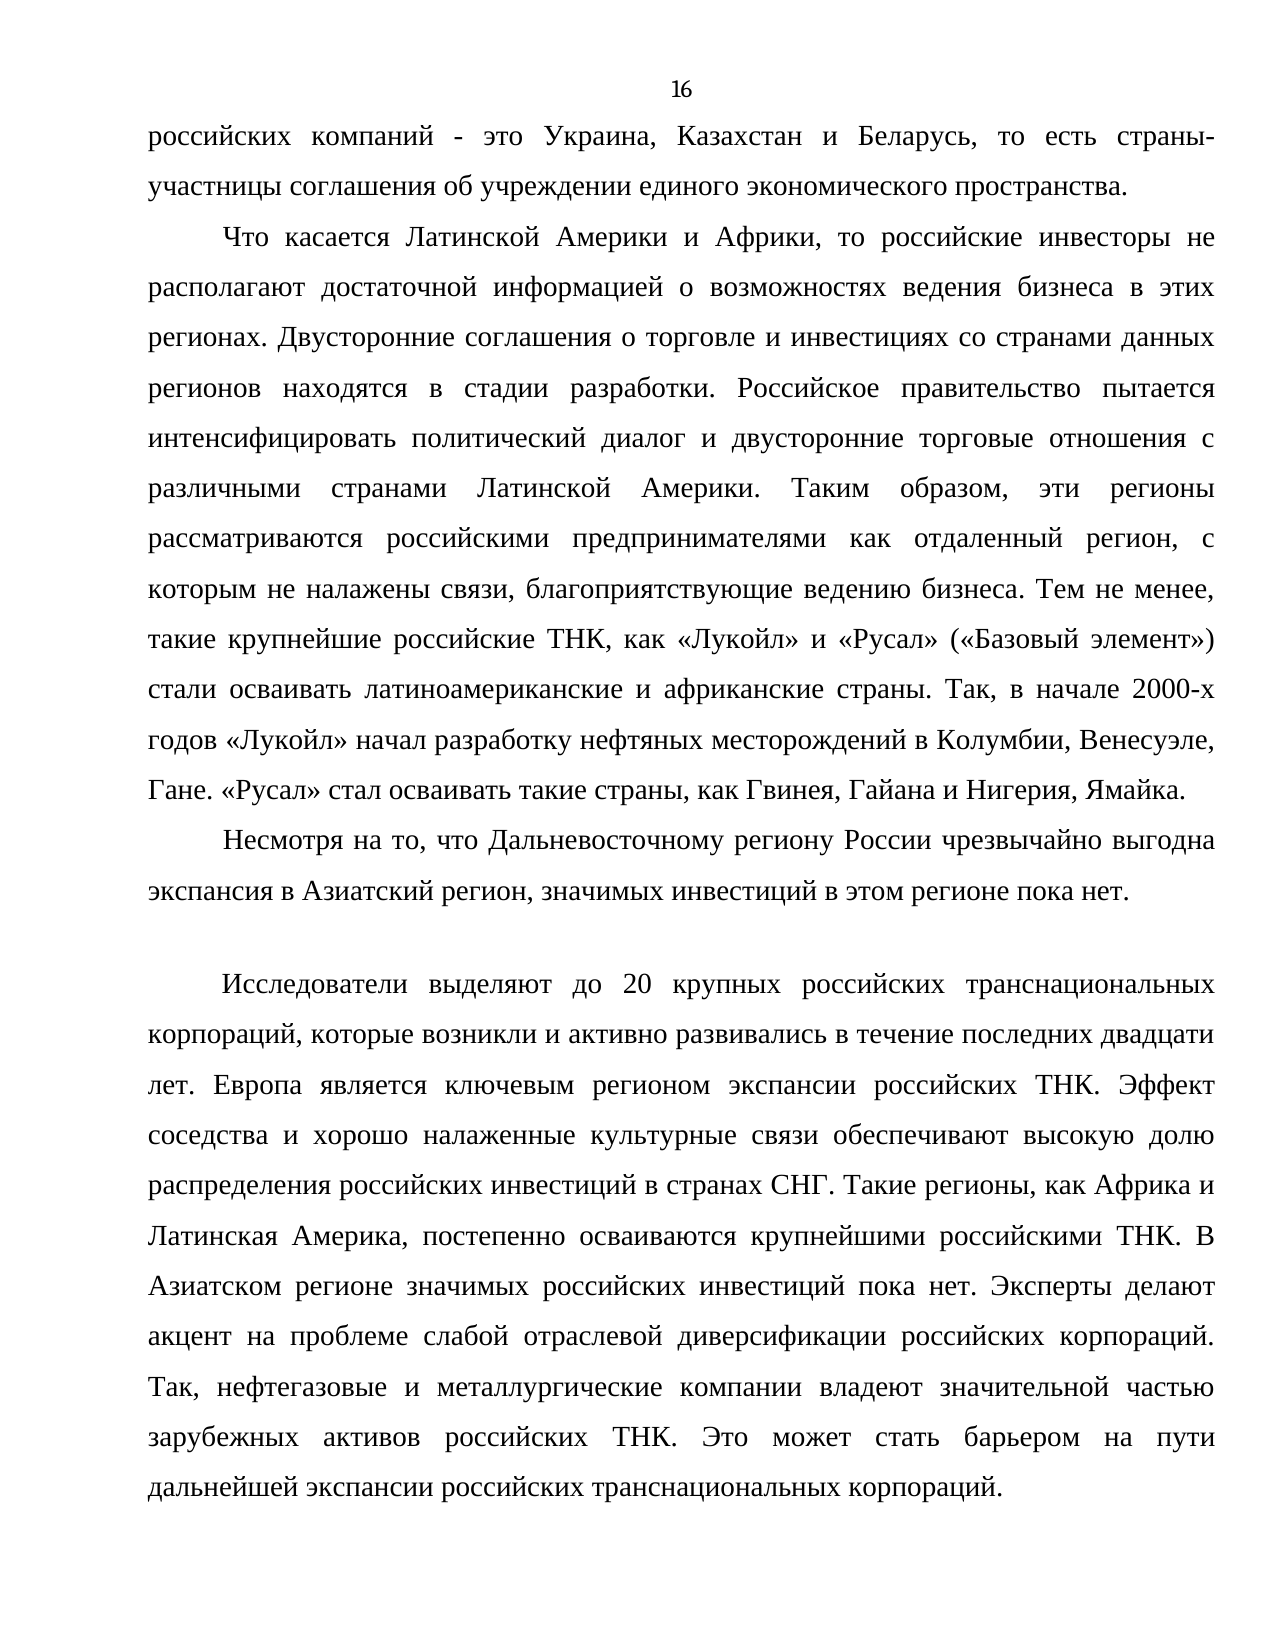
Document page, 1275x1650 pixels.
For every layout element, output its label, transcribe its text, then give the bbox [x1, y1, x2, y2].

text Что касается Латинской Америки и Африки, то российские инвесторы не располагают достаточной информацией о возможностях ведения бизнеса в этих регионах. Двусторонние соглашения о торговле и инвестициях со странами данных регионов находятся в стадии разработки. Российское правительство пытается интенсифицировать политический диалог и двусторонние торговые отношения с различными странами Латинской Америки. Таким образом, эти регионы рассматриваются российскими предпринимателями как отдаленный регион, с которым не налажены связи, благоприятствующие ведению бизнеса. Тем не менее, такие крупнейшие российские ТНК, как «Лукойл» и «Русал» («Базовый элемент») стали осваивать латиноамериканские и африканские страны. Так, в начале 2000-х годов «Лукойл» начал разработку нефтяных месторождений в Колумбии, Венесуэле, Гане. «Русал» стал осваивать такие страны, как Гвинея, Гайана и Нигерия, Ямайка. [148, 219, 1216, 806]
text Несмотря на то, что Дальневосточному региону России чрезвычайно выгодна экспансия в Азиатский регион, значимых инвестиций в этом регионе пока нет. [148, 822, 1216, 906]
text Исследователи выделяют до 20 крупных российских транснациональных корпораций, которые возникли и активно развивались в течение последних двадцати лет. Европа является ключевым регионом экспансии российских ТНК. Эффект соседства и хорошо налаженные культурные связи обеспечивают высокую долю распределения российских инвестиций в странах СНГ. Такие регионы, как Африка и Латинская Америка, постепенно осваиваются крупнейшими российскими ТНК. В Азиатском регионе значимых российских инвестиций пока нет. Эксперты делают акцент на проблеме слабой отраслевой диверсификации российских корпораций. Так, нефтегазовые и металлургические компании владеют значительной частью зарубежных активов российских ТНК. Это может стать барьером на пути дальнейшей экспансии российских транснациональных корпораций. [148, 966, 1216, 1503]
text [148, 118, 1216, 202]
